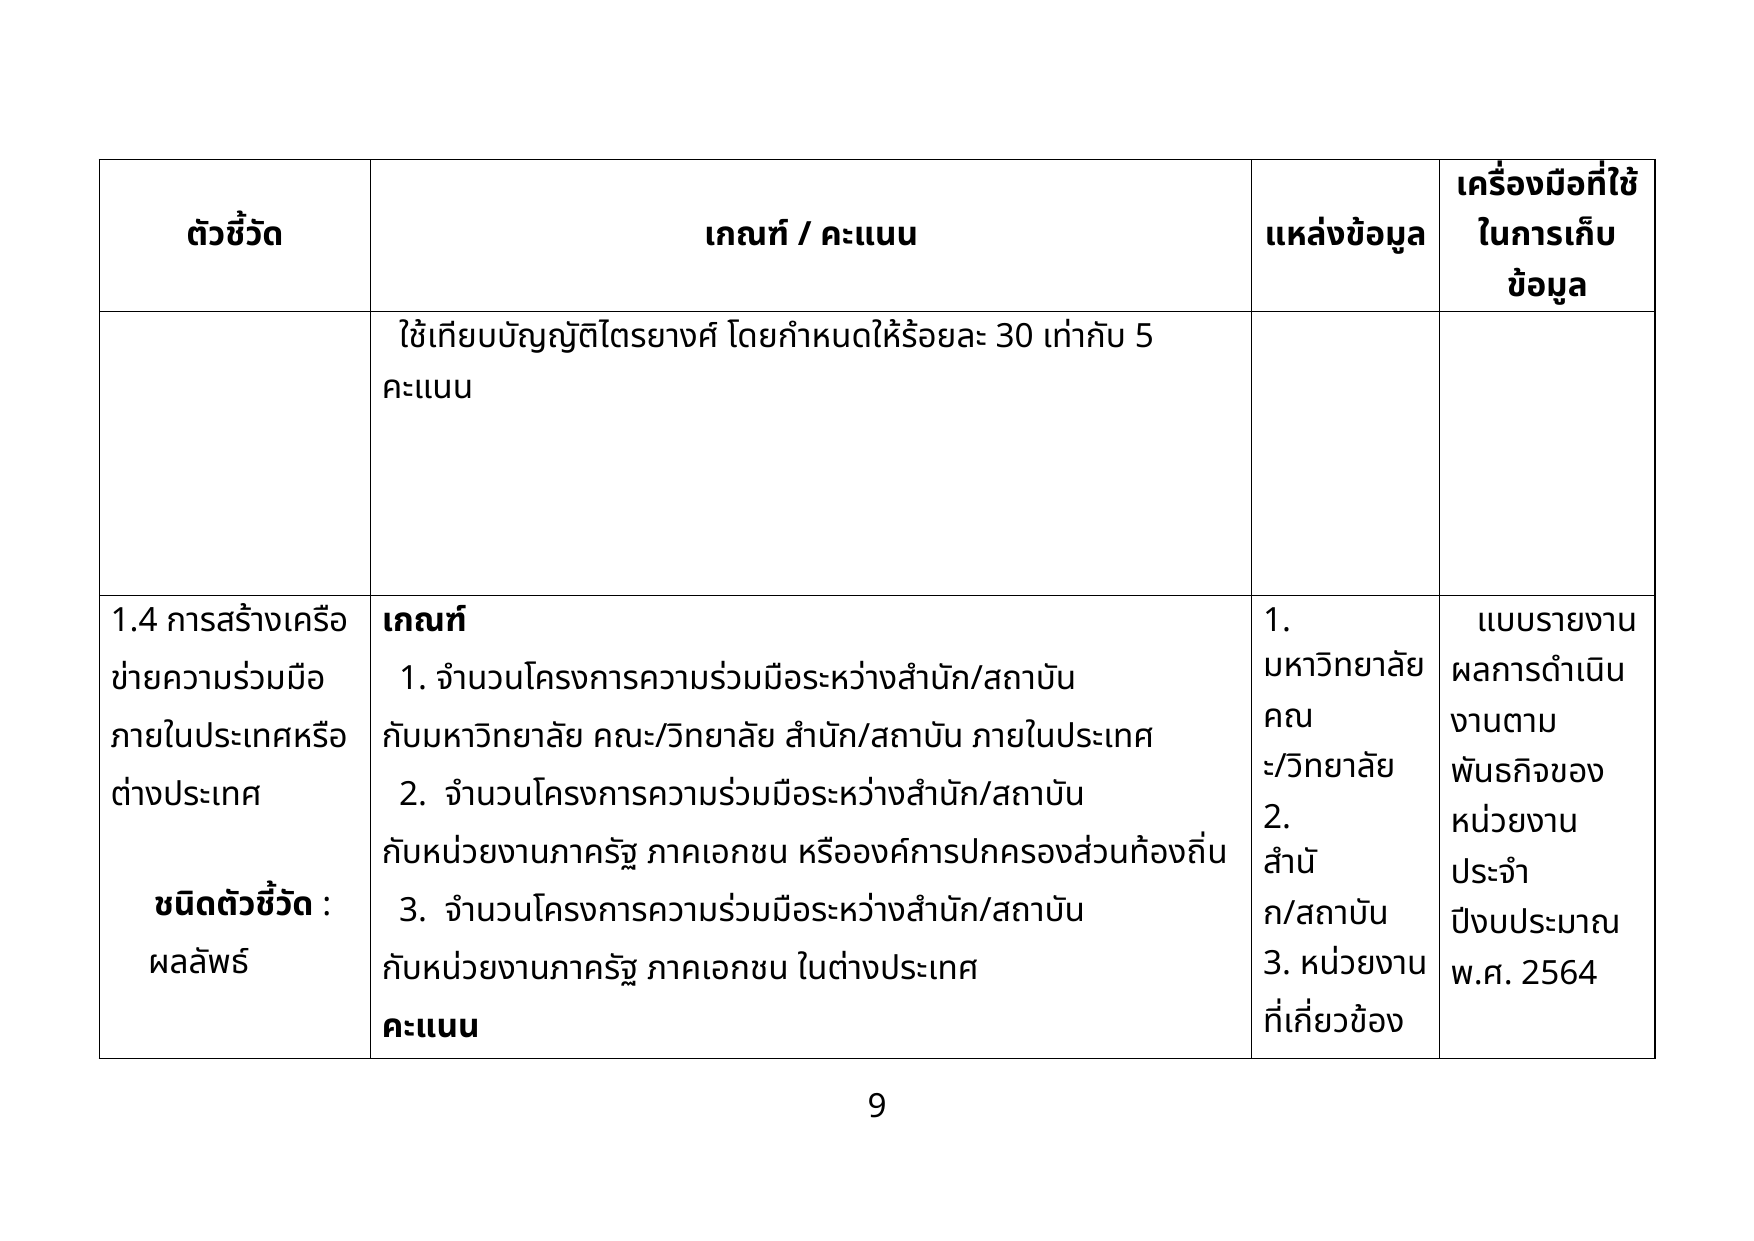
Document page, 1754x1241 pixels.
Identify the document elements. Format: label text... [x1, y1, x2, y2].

table_header ตัวชี้วัด [100, 160, 370, 311]
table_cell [1440, 596, 1654, 1058]
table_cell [1440, 312, 1654, 595]
table_header เกณฑ์ / คะแนน [371, 160, 1251, 311]
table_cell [371, 596, 1251, 1058]
table_header เครื่องมือที่ใช้ในการเก็บข้อมูล [1440, 160, 1654, 311]
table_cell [371, 312, 1251, 595]
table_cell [1252, 312, 1439, 595]
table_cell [100, 312, 370, 595]
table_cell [1252, 596, 1439, 1058]
table_header แหล่งข้อมูล [1252, 160, 1439, 311]
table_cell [100, 596, 370, 1058]
